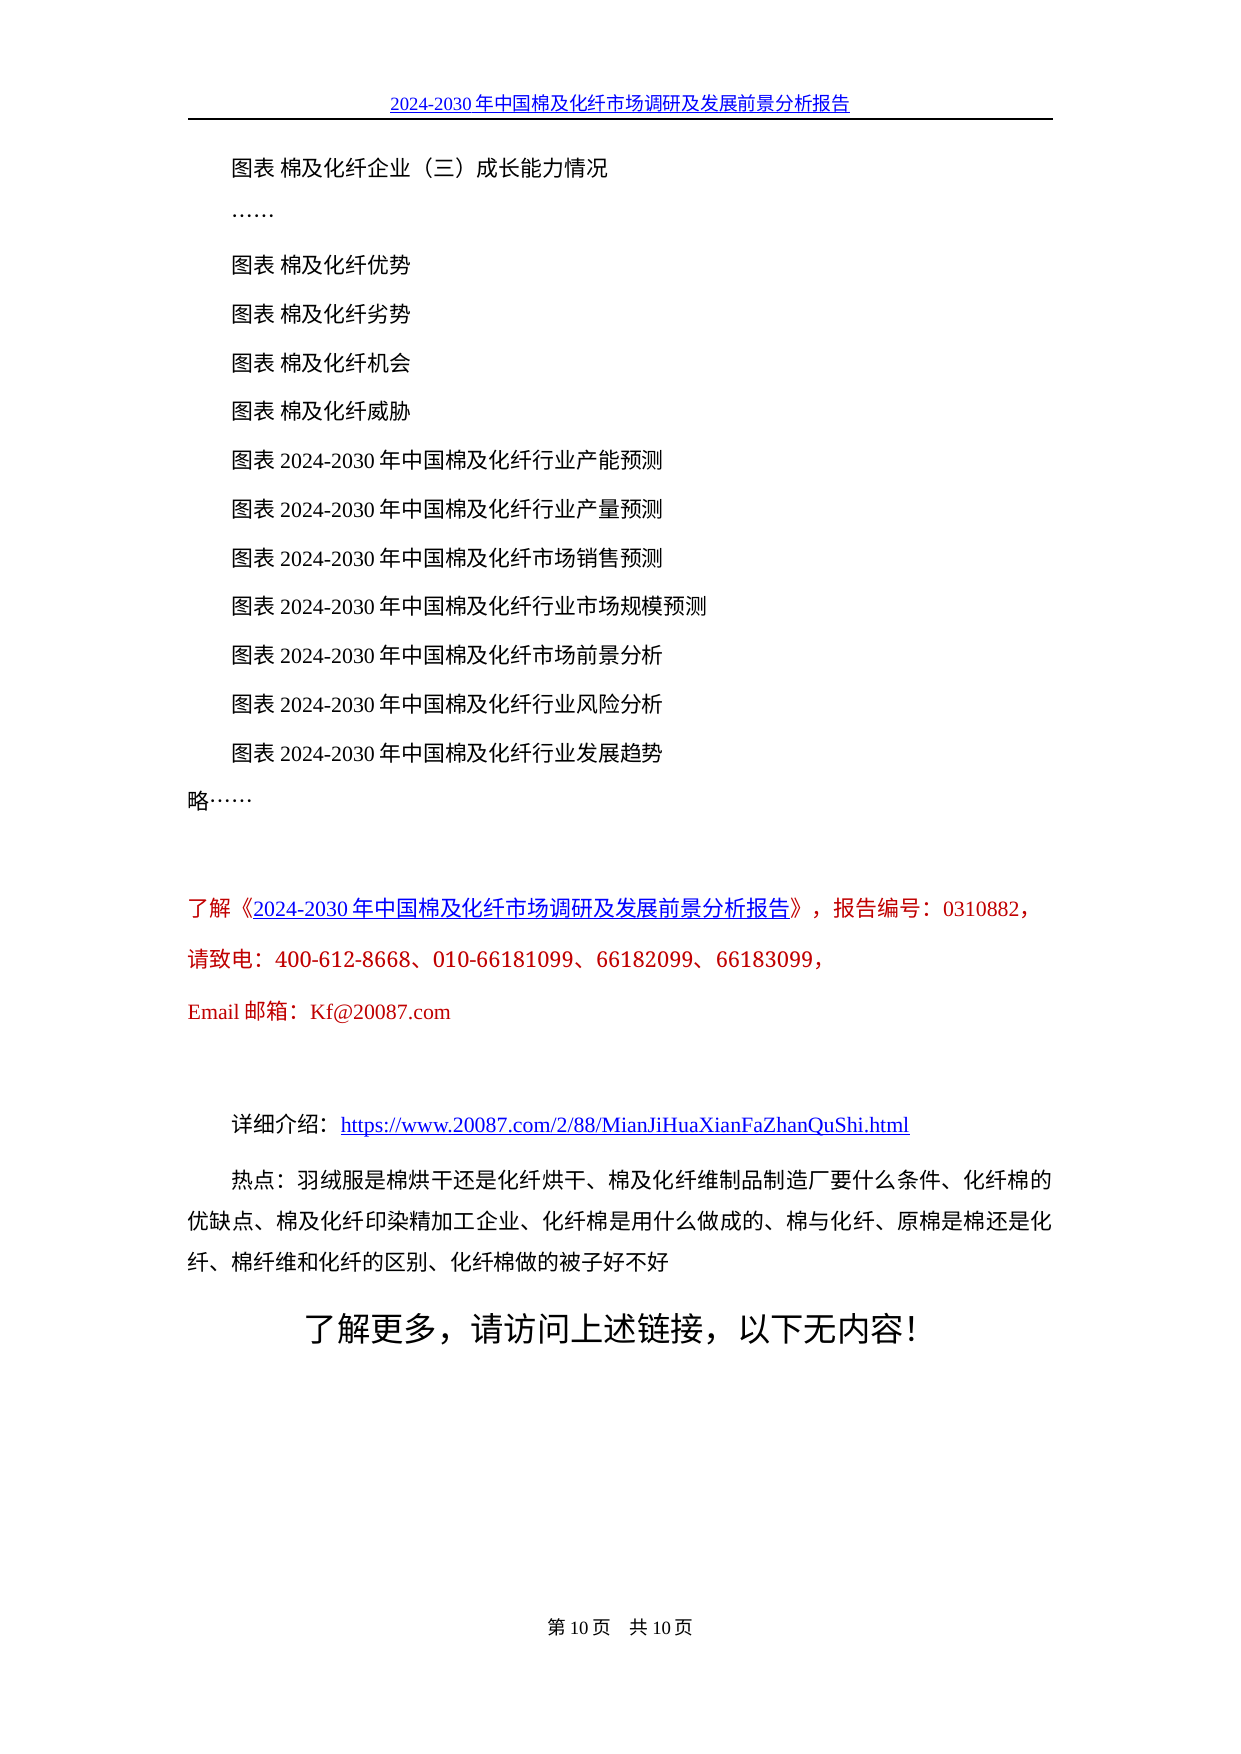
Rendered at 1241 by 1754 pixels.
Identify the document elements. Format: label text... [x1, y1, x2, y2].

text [187, 150, 1053, 816]
text 了解《2024-2030年中国棉及化纤市场调研及发展前景分析报告》，报告编号：0310882， [187, 890, 1053, 923]
title 了解更多，请访问上述链接，以下无内容！ [187, 1294, 1053, 1359]
text 详细介绍：https://www.20087.com/2/88/MianJiHuaXianFaZhanQuShi.html [187, 1106, 1053, 1139]
text Email邮箱：Kf@20087.com [187, 993, 1053, 1026]
text 请致电：400-612-8668、010-66181099、66182099、66183099， [187, 942, 1053, 974]
text 热点：羽绒服是棉烘干还是化纤烘干、棉及化纤维制品制造厂要什么条件、化纤棉的优缺点、棉及化纤印染精加工企业、化纤棉是用什么做成的、棉与化纤、原棉是棉还是化纤、棉纤维和化纤的区别、化纤棉做的被子好不好 [187, 1163, 1053, 1277]
